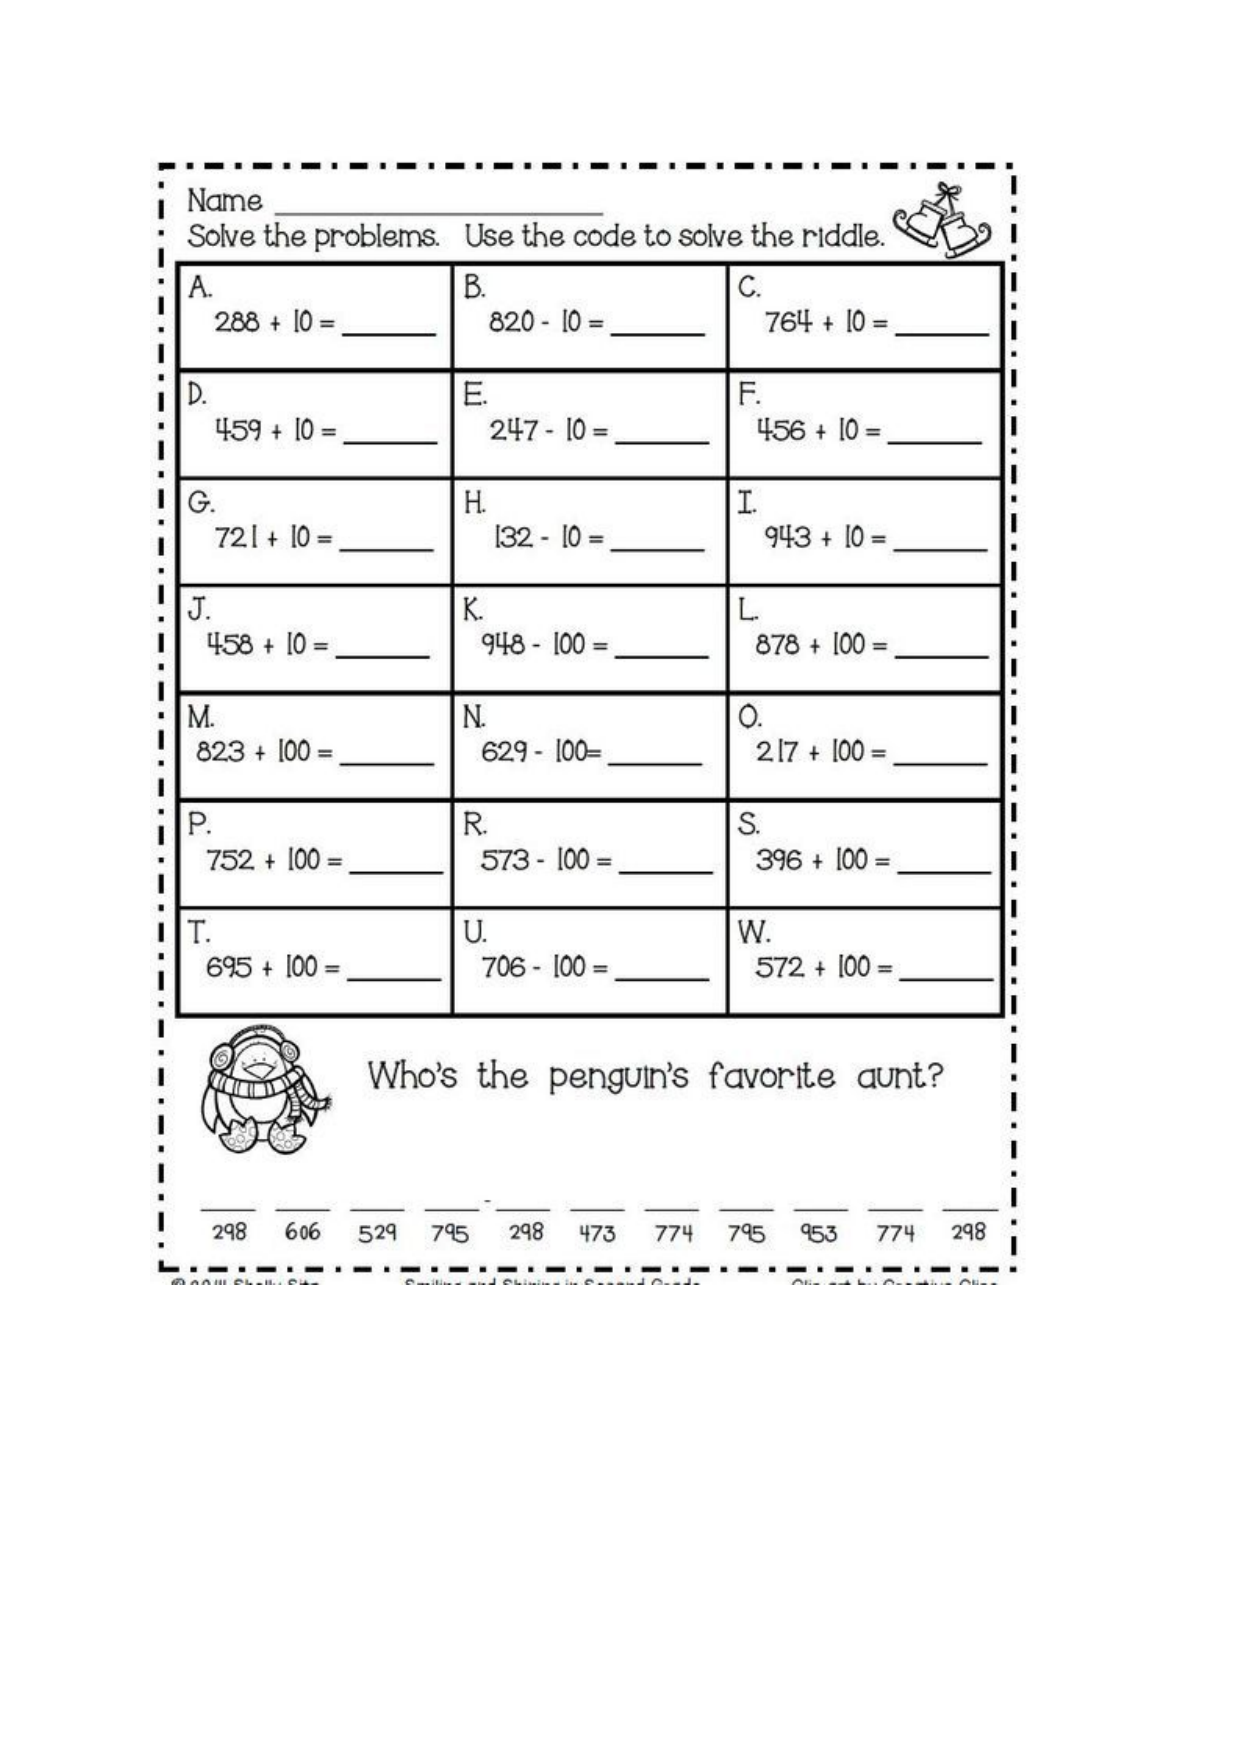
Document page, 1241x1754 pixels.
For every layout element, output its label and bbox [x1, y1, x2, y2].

picture [150, 150, 1032, 1285]
